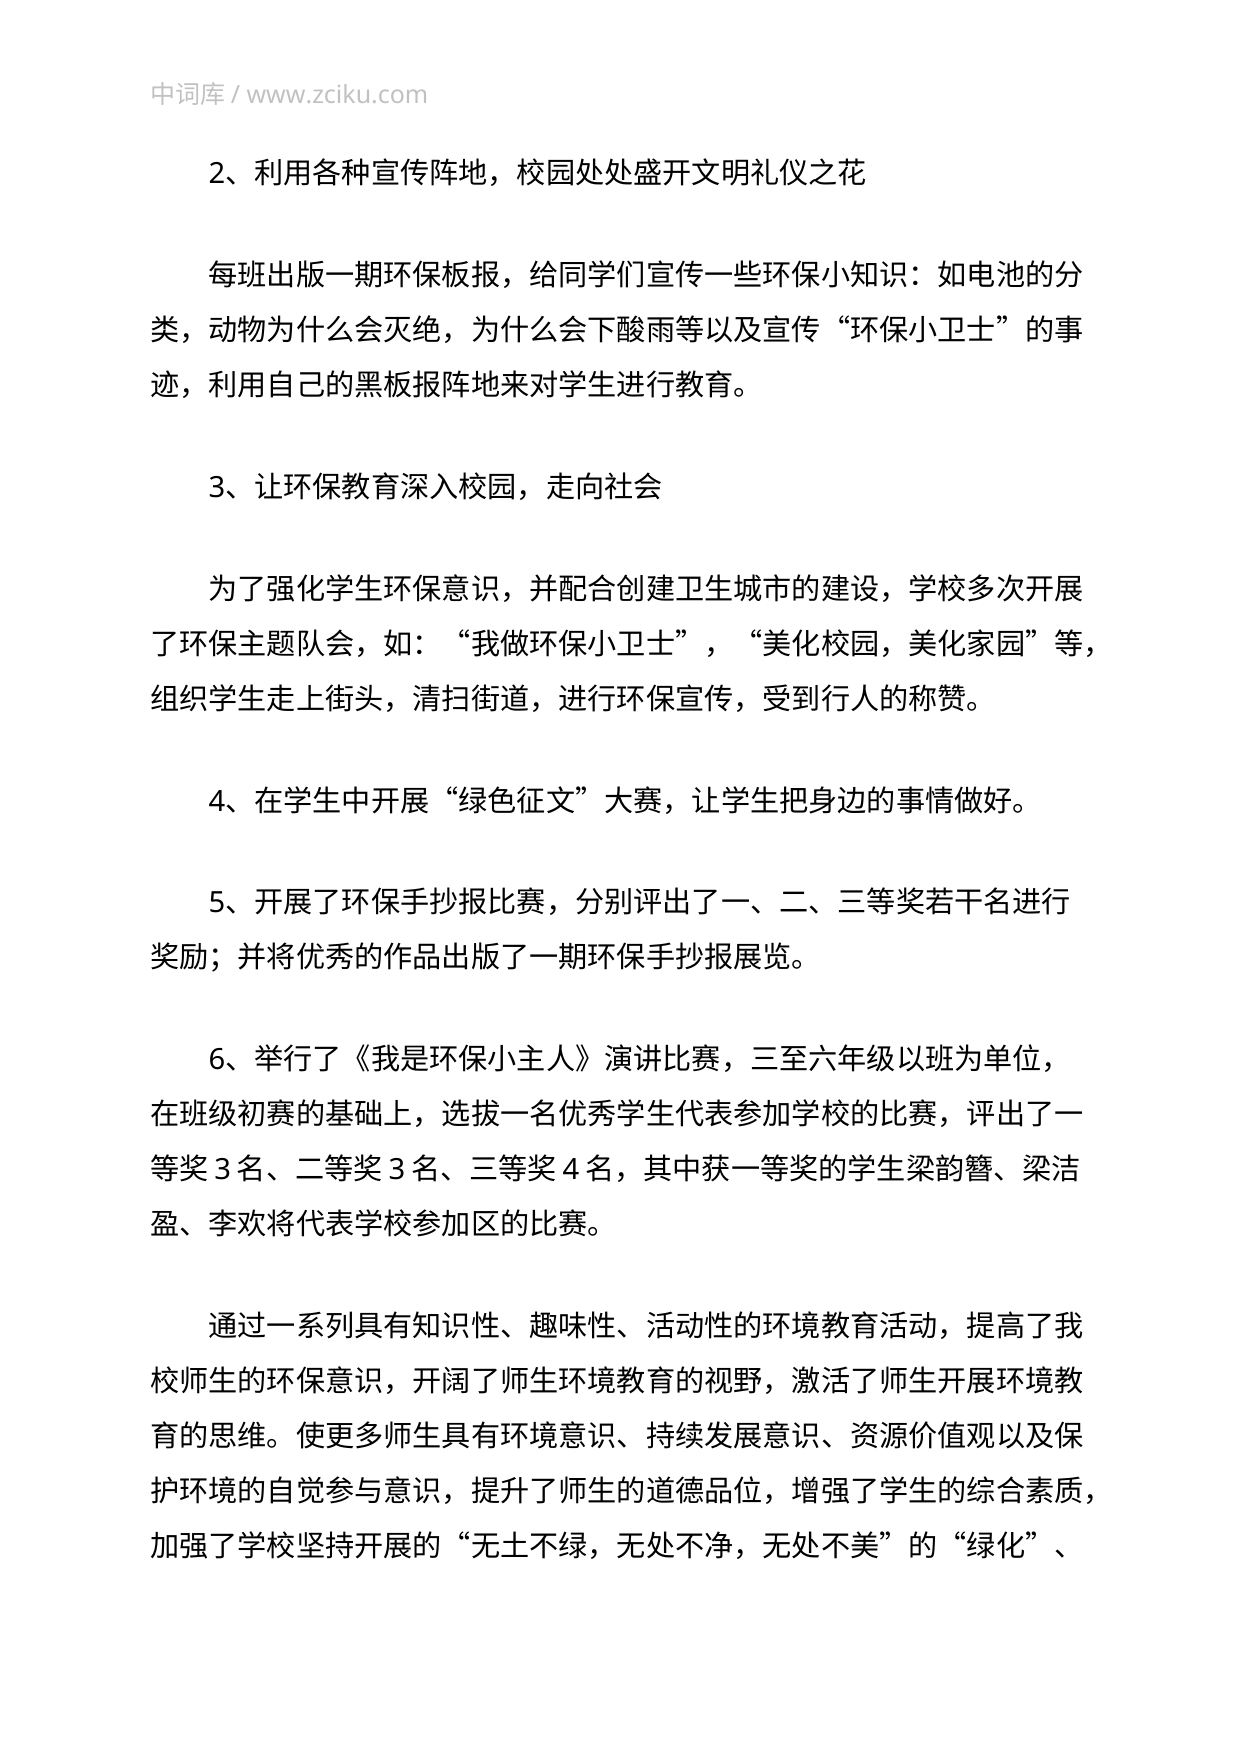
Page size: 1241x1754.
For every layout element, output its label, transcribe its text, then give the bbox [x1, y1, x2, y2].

text 3、让环保教育深入校园，走向社会 [150, 463, 1090, 506]
text 5、开展了环保手抄报比赛，分别评出了一、二、三等奖若干名进行奖励；并将优秀的作品出版了一期环保手抄报展览。 [150, 879, 1090, 976]
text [150, 1302, 1090, 1564]
text 2、利用各种宣传阵地，校园处处盛开文明礼仪之花 [150, 150, 1090, 192]
text 4、在学生中开展“绿色征文”大赛，让学生把身边的事情做好。 [150, 777, 1090, 819]
text 每班出版一期环保板报，给同学们宣传一些环保小知识：如电池的分类，动物为什么会灭绝，为什么会下酸雨等以及宣传“环保小卫士”的事迹，利用自己的黑板报阵地来对学生进行教育。 [150, 252, 1090, 404]
text 为了强化学生环保意识，并配合创建卫生城市的建设，学校多次开展了环保主题队会，如：“我做环保小卫士”，“美化校园，美化家园”等，组织学生走上街头，清扫街道，进行环保宣传，受到行人的称赞。 [150, 566, 1090, 718]
text 6、举行了《我是环保小主人》演讲比赛，三至六年级以班为单位，在班级初赛的基础上，选拔一名优秀学生代表参加学校的比赛，评出了一等奖3名、二等奖3名、三等奖4名，其中获一等奖的学生梁韵簪、梁洁盈、李欢将代表学校参加区的比赛。 [150, 1036, 1090, 1243]
